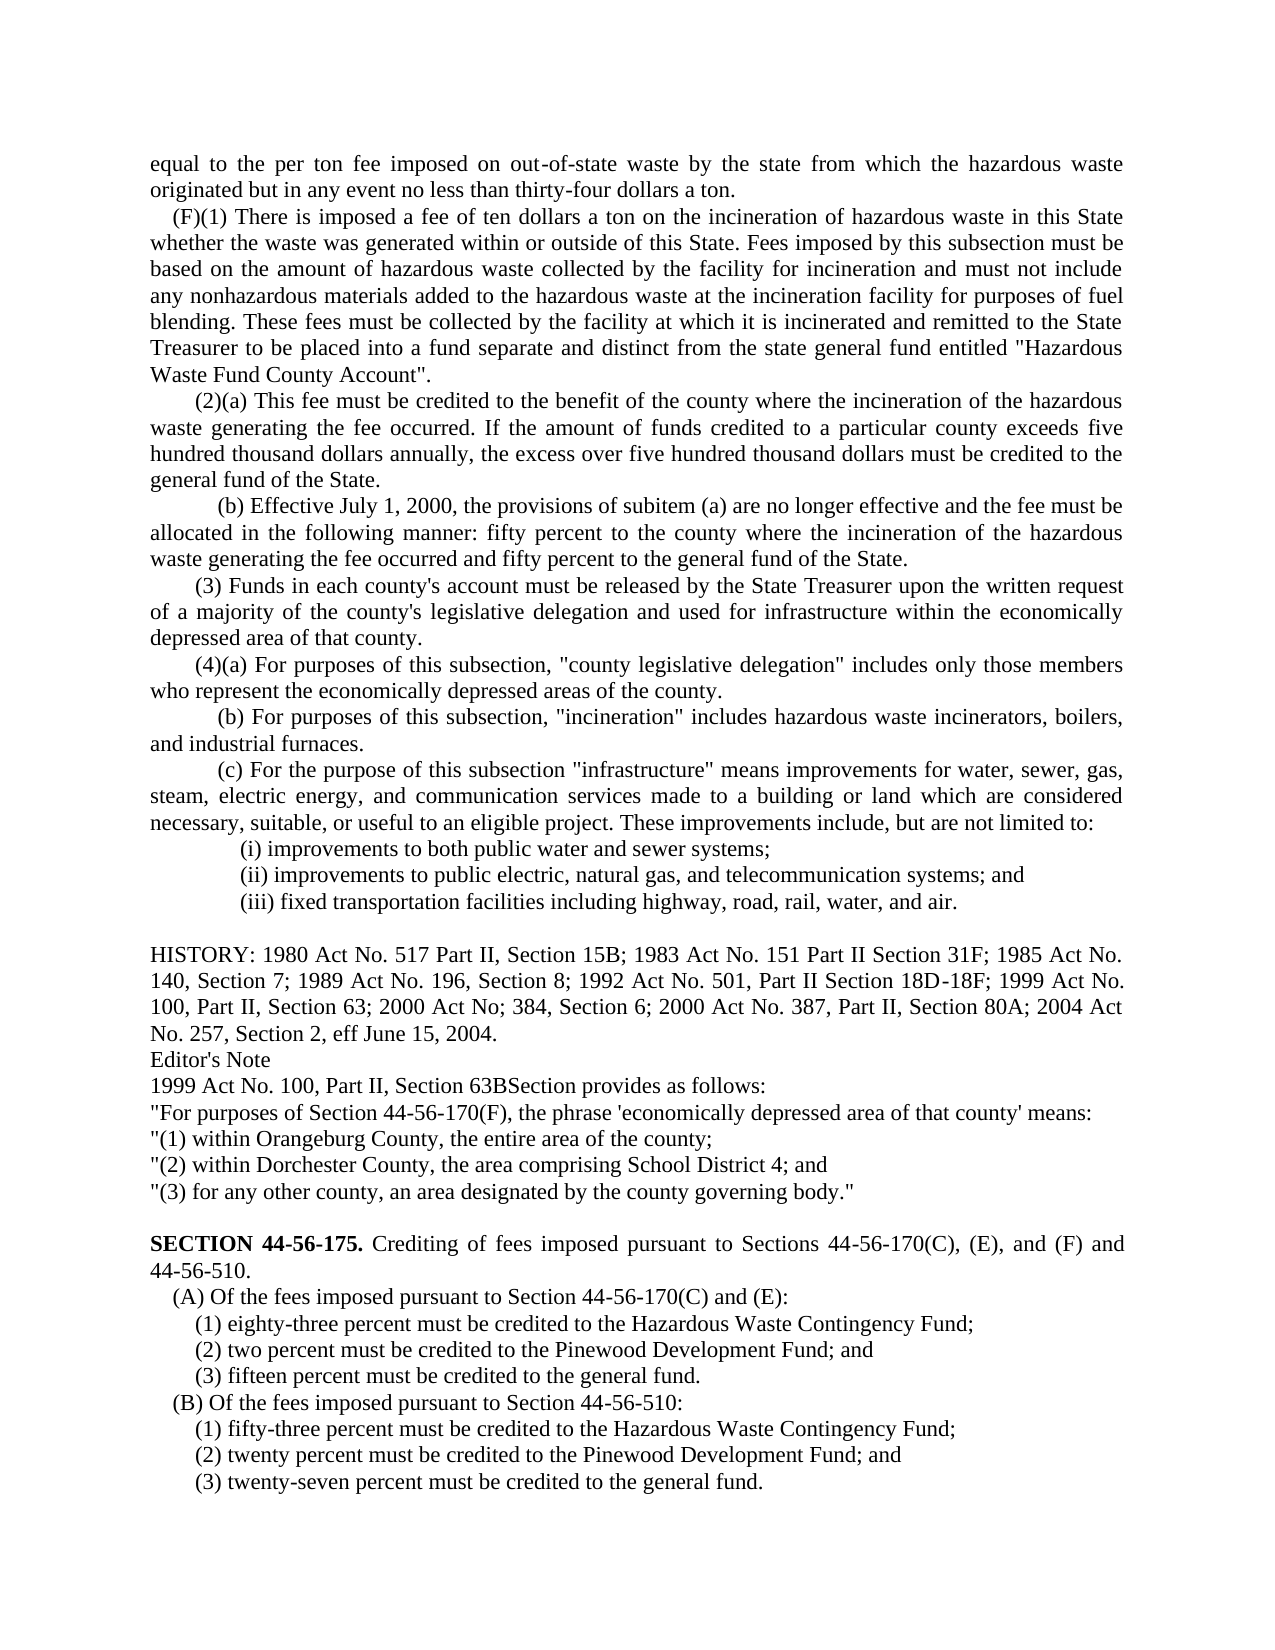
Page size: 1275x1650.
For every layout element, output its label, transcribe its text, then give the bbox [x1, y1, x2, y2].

text (3) twenty-seven percent must be credited to the general fund. [150, 1468, 1125, 1494]
text (ii) improvements to public electric, natural gas, and telecommunication systems; and [150, 862, 1125, 888]
text "(3) for any other county, an area designated by the county governing body." [150, 1178, 1125, 1204]
text (i) improvements to both public water and sewer systems; [150, 835, 1125, 862]
text "(1) within Orangeburg County, the entire area of the county; [150, 1125, 1125, 1151]
text "(2) within Dorchester County, the area comprising School District 4; and [150, 1151, 1125, 1178]
text (2) two percent must be credited to the Pinewood Development Fund; and [150, 1336, 1125, 1362]
text 1999 Act No. 100, Part II, Section 63BSection provides as follows: [150, 1072, 1125, 1099]
text (F)(1) There is imposed a fee of ten dollars a ton on the incineration of hazardous waste in this State whether the waste was generated within or outside of this State. Fees imposed by this subsection must be based on the amount of hazardous waste collected by the facility for incineration and must not include any nonhazardous materials added to the hazardous waste at the incineration facility for purposes of fuel blending. These fees must be collected by the facility at which it is incinerated and remitted to the State Treasurer to be placed into a fund separate and distinct from the state general fund entitled "Hazardous Waste Fund County Account". [150, 203, 1125, 387]
text (1) eighty-three percent must be credited to the Hazardous Waste Contingency Fund; [150, 1309, 1125, 1336]
text (2)(a) This fee must be credited to the benefit of the county where the incineration of the hazardous waste generating the fee occurred. If the amount of funds credited to a particular county exceeds five hundred thousand dollars annually, the excess over five hundred thousand dollars must be credited to the general fund of the State. [150, 387, 1125, 493]
text (3) Funds in each county's account must be released by the State Treasurer upon the written request of a majority of the county's legislative delegation and used for infrastructure within the economically depressed area of that county. [150, 572, 1125, 651]
text (1) fifty-three percent must be credited to the Hazardous Waste Contingency Fund; [150, 1415, 1125, 1441]
text (2) twenty percent must be credited to the Pinewood Development Fund; and [150, 1441, 1125, 1468]
text SECTION 44-56-175. Crediting of fees imposed pursuant to Sections 44-56-170(C), (E), and (F) and 44-56-510. [150, 1231, 1125, 1283]
text (3) fifteen percent must be credited to the general fund. [150, 1362, 1125, 1389]
text (iii) fixed transportation facilities including highway, road, rail, water, and air. [150, 888, 1125, 914]
text (A) Of the fees imposed pursuant to Section 44-56-170(C) and (E): [150, 1283, 1125, 1309]
text (B) Of the fees imposed pursuant to Section 44-56-510: [150, 1389, 1125, 1415]
text (c) For the purpose of this subsection "infrastructure" means improvements for water, sewer, gas, steam, electric energy, and communication services made to a building or land which are considered necessary, suitable, or useful to an eligible project. These improvements include, but are not limited to: [150, 756, 1125, 835]
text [150, 150, 1125, 203]
text Editor's Note [150, 1046, 1125, 1072]
text (4)(a) For purposes of this subsection, "county legislative delegation" includes only those members who represent the economically depressed areas of the county. [150, 651, 1125, 703]
text HISTORY: 1980 Act No. 517 Part II, Section 15B; 1983 Act No. 151 Part II Section 31F; 1985 Act No. 140, Section 7; 1989 Act No. 196, Section 8; 1992 Act No. 501, Part II Section 18D-18F; 1999 Act No. 100, Part II, Section 63; 2000 Act No; 384, Section 6; 2000 Act No. 387, Part II, Section 80A; 2004 Act No. 257, Section 2, eff June 15, 2004. [150, 941, 1125, 1046]
text "For purposes of Section 44-56-170(F), the phrase 'economically depressed area of that county' means: [150, 1099, 1125, 1125]
text (b) Effective July 1, 2000, the provisions of subitem (a) are no longer effective and the fee must be allocated in the following manner: fifty percent to the county where the incineration of the hazardous waste generating the fee occurred and fifty percent to the general fund of the State. [150, 493, 1125, 572]
text (b) For purposes of this subsection, "incineration" includes hazardous waste incinerators, boilers, and industrial furnaces. [150, 703, 1125, 756]
